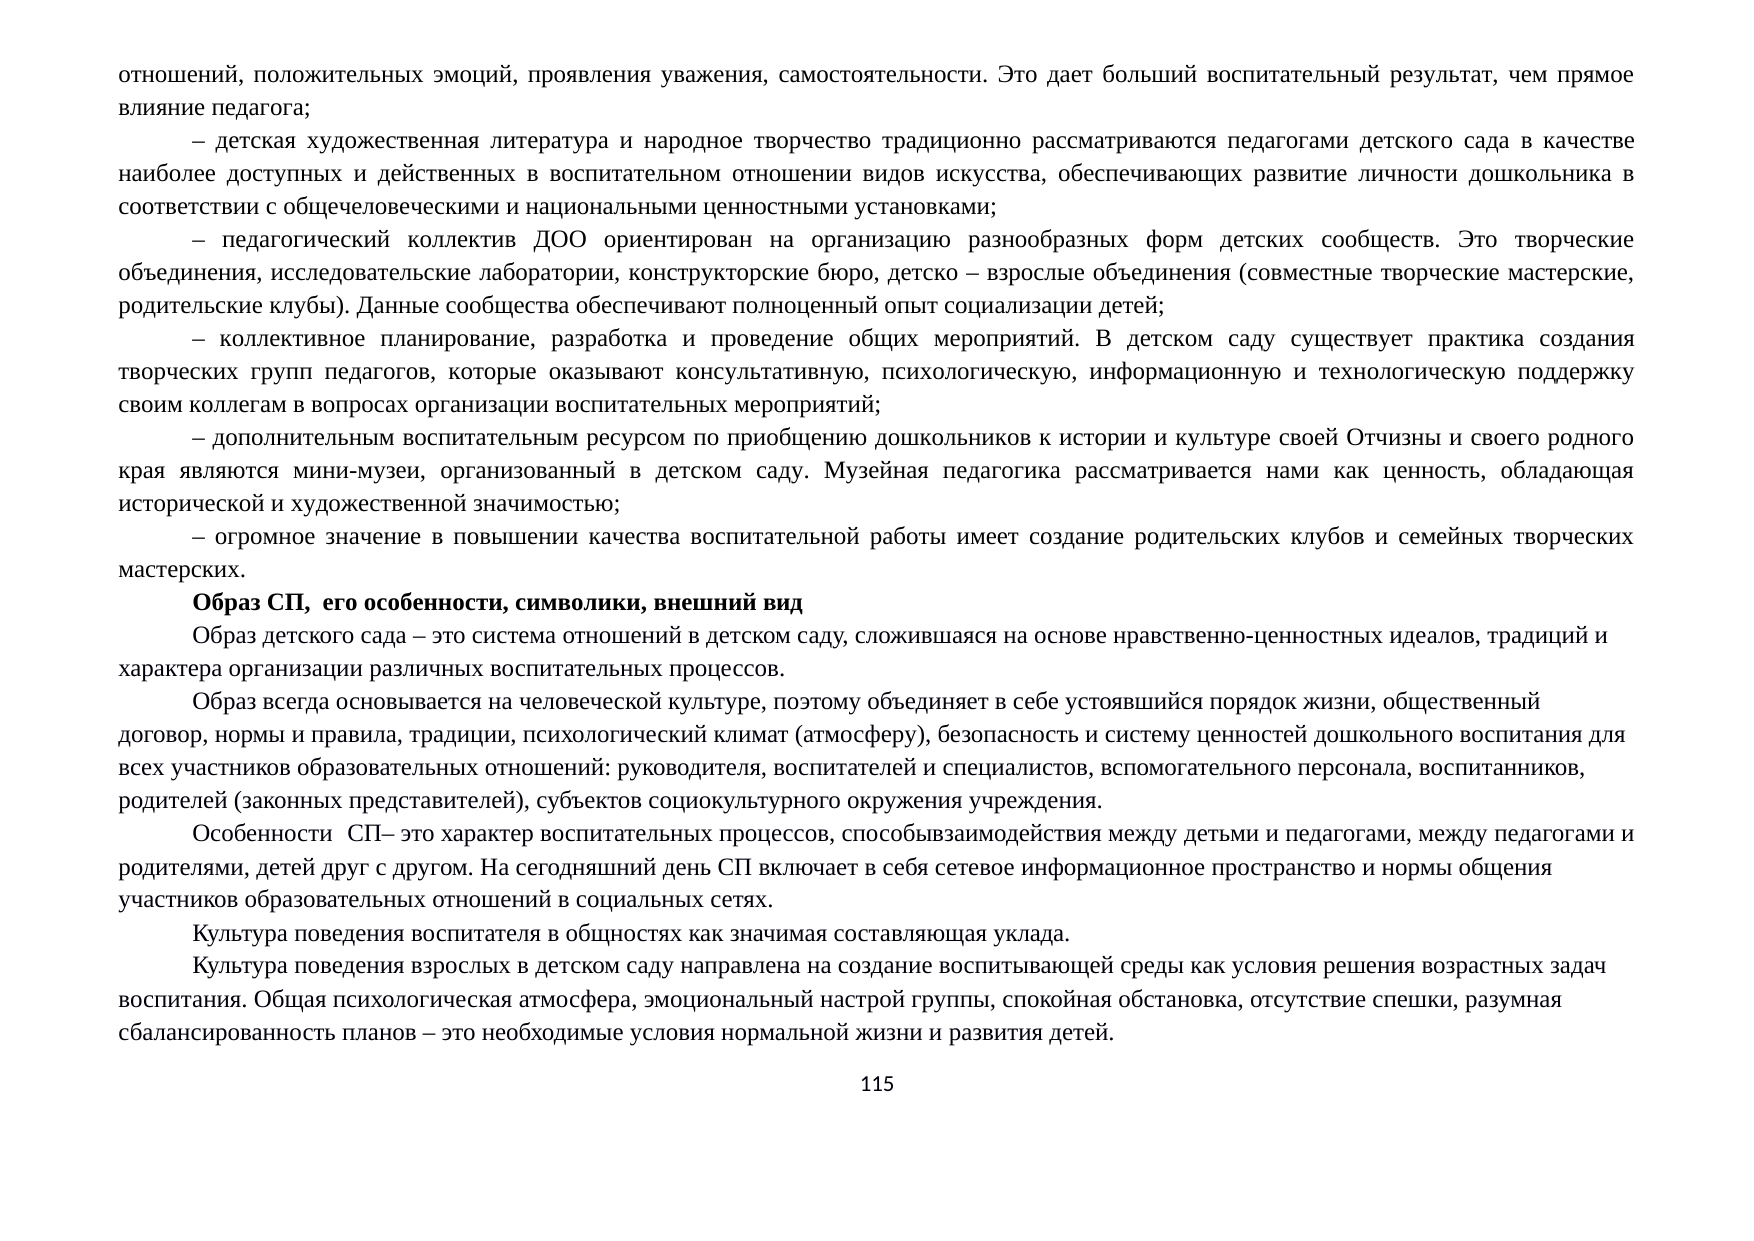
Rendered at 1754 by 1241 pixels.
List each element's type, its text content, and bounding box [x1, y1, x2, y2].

text – детская художественная литература и народное творчество традиционно рассматриваются педагогами детского сада в качестве наиболее доступных и действенных в воспитательном отношении видов искусства, обеспечивающих развитие личности дошкольника в соответствии с общечеловеческими и национальными ценностными установками; [118, 125, 1636, 220]
text Образ СП, его особенности, символики, внешний вид [118, 587, 1636, 616]
text – педагогический коллектив ДОО ориентирован на организацию разнообразных форм детских сообществ. Это творческие объединения, исследовательские лаборатории, конструкторские бюро, детско – взрослые объединения (совместные творческие мастерские, родительские клубы). Данные сообщества обеспечивают полноценный опыт социализации детей; [118, 224, 1636, 319]
text – коллективное планирование, разработка и проведение общих мероприятий. В детском саду существует практика создания творческих групп педагогов, которые оказывают консультативную, психологическую, информационную и технологическую поддержку своим коллегам в вопросах организации воспитательных мероприятий; [118, 323, 1636, 418]
text – огромное значение в повышении качества воспитательной работы имеет создание родительских клубов и семейных творческих мастерских. [118, 521, 1636, 583]
text – дополнительным воспитательным ресурсом по приобщению дошкольников к истории и культуре своей Отчизны и своего родного края являются мини-музеи, организованный в детском саду. Музейная педагогика рассматривается нами как ценность, обладающая исторической и художественной значимостью; [118, 422, 1636, 517]
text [118, 59, 1636, 121]
text Особенности СП– это характер воспитательных процессов, способывзаимодействия между детьми и педагогами, между педагогами и родителями, детей друг с другом. На сегодняшний день СП включает в себя сетевое информационное пространство и нормы общения участников образовательных отношений в социальных сетях. [118, 818, 1636, 913]
text Культура поведения взрослых в детском саду направлена на создание воспитывающей среды как условия решения возрастных задач воспитания. Общая психологическая атмосфера, эмоциональный настрой группы, спокойная обстановка, отсутствие спешки, разумная сбалансированность планов – это необходимые условия нормальной жизни и развития детей. [118, 951, 1636, 1045]
text Культура поведения воспитателя в общностях как значимая составляющая уклада. [118, 918, 1636, 946]
text Образ детского сада – это система отношений в детском саду, сложившаяся на основе нравственно-ценностных идеалов, традиций и характера организации различных воспитательных процессов. [118, 620, 1636, 682]
text Образ всегда основывается на человеческой культуре, поэтому объединяет в себе устоявшийся порядок жизни, общественный договор, нормы и правила, традиции, психологический климат (атмосферу), безопасность и систему ценностей дошкольного воспитания для всех участников образовательных отношений: руководителя, воспитателей и специалистов, вспомогательного персонала, воспитанников, родителей (законных представителей), субъектов социокультурного окружения учреждения. [118, 686, 1636, 814]
